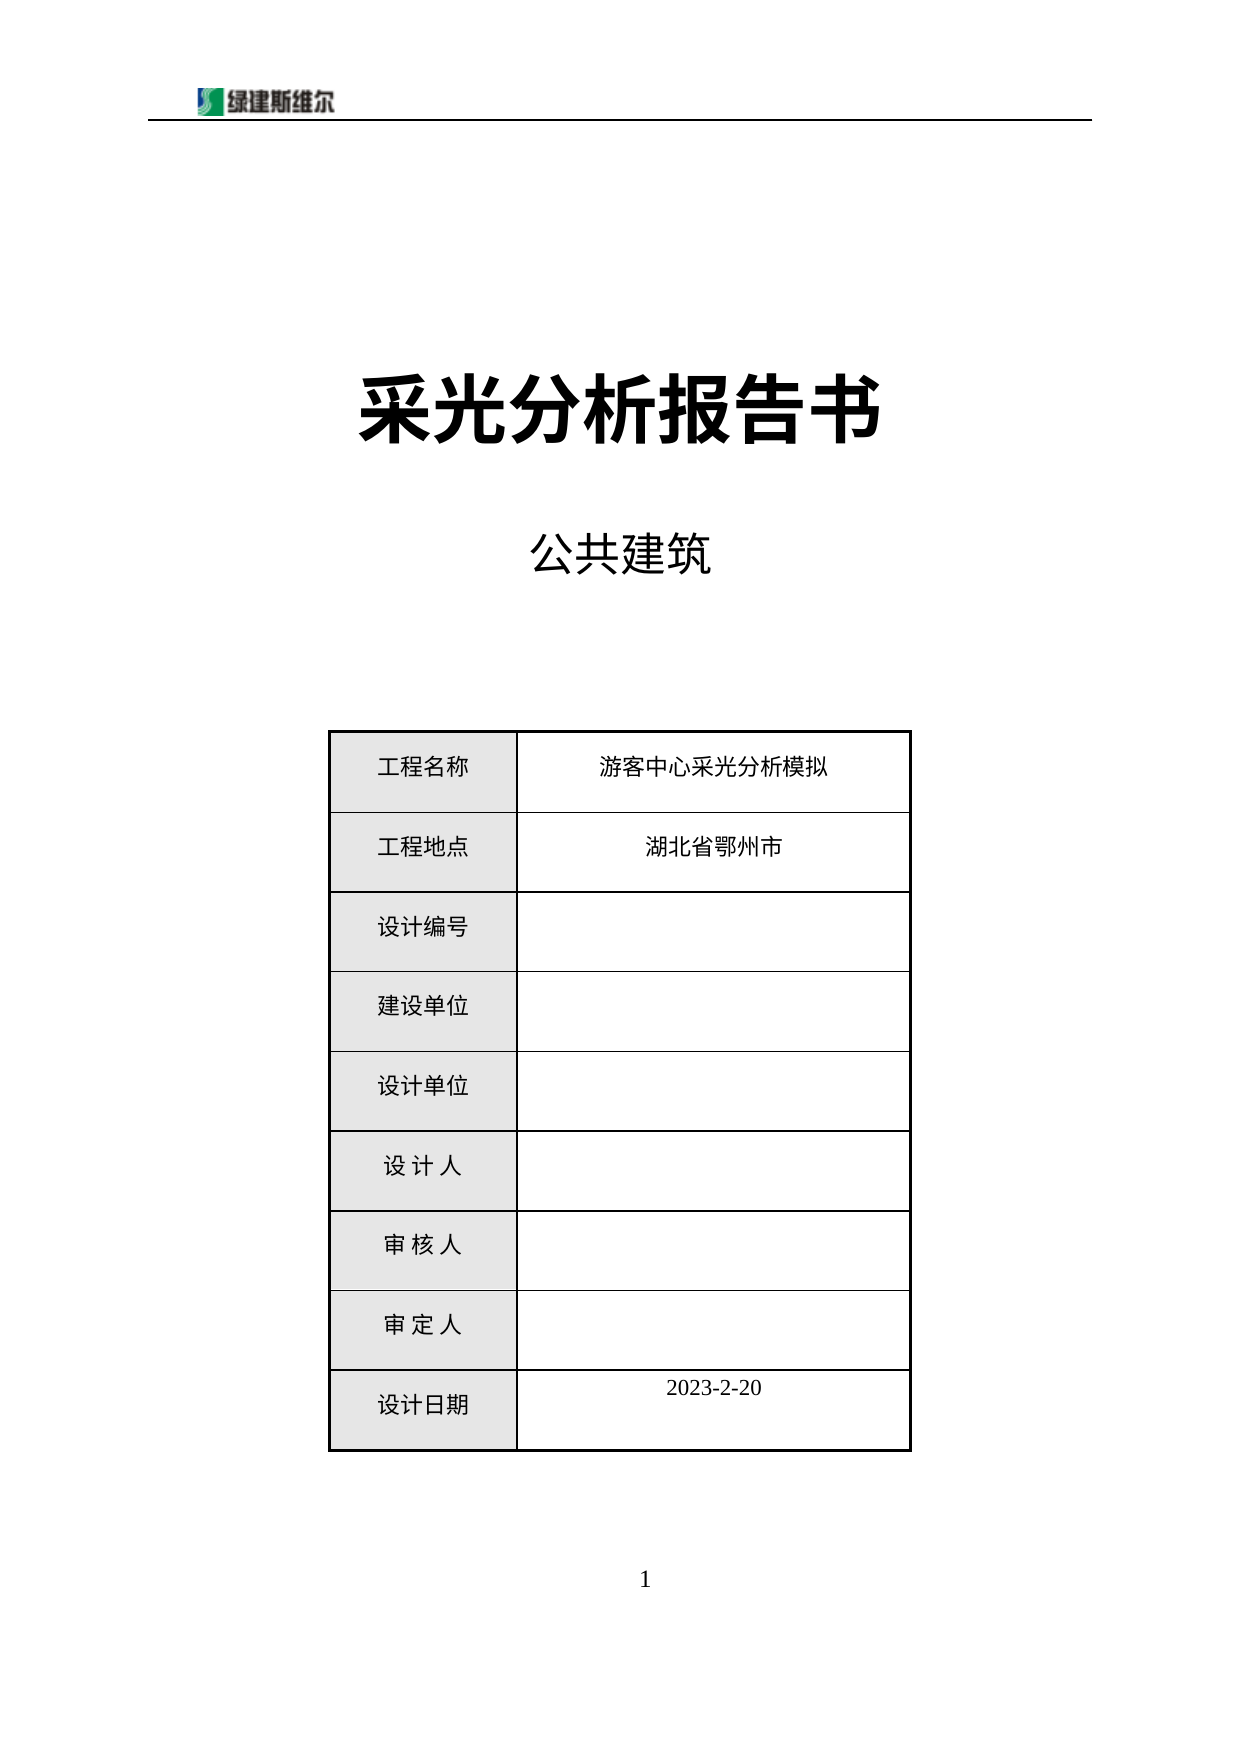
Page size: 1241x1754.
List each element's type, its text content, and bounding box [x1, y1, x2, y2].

text 采光分析报告书 [148, 340, 1092, 470]
table_header 游客中心采光分析模拟 [518, 733, 909, 811]
table_cell 审 定 人 [331, 1291, 516, 1369]
table_cell 工程地点 [331, 813, 516, 891]
table_cell 设计日期 [331, 1371, 516, 1449]
text 公共建筑 [148, 503, 1092, 600]
picture [197, 88, 338, 116]
table_cell 设计编号 [331, 893, 516, 971]
table_cell [518, 893, 909, 971]
table_header 工程名称 [331, 733, 516, 811]
table_cell 建设单位 [331, 972, 516, 1051]
table_cell [518, 972, 909, 1051]
table_cell 审 核 人 [331, 1212, 516, 1289]
table_cell 设 计 人 [331, 1132, 516, 1210]
table_cell 设计单位 [331, 1052, 516, 1130]
table_cell [518, 1052, 909, 1130]
table_cell [518, 1212, 909, 1289]
table_cell [518, 1291, 909, 1369]
table_cell 2023-2-20 [518, 1371, 909, 1449]
table_cell [518, 1132, 909, 1210]
table_cell 湖北省鄂州市 [518, 813, 909, 891]
